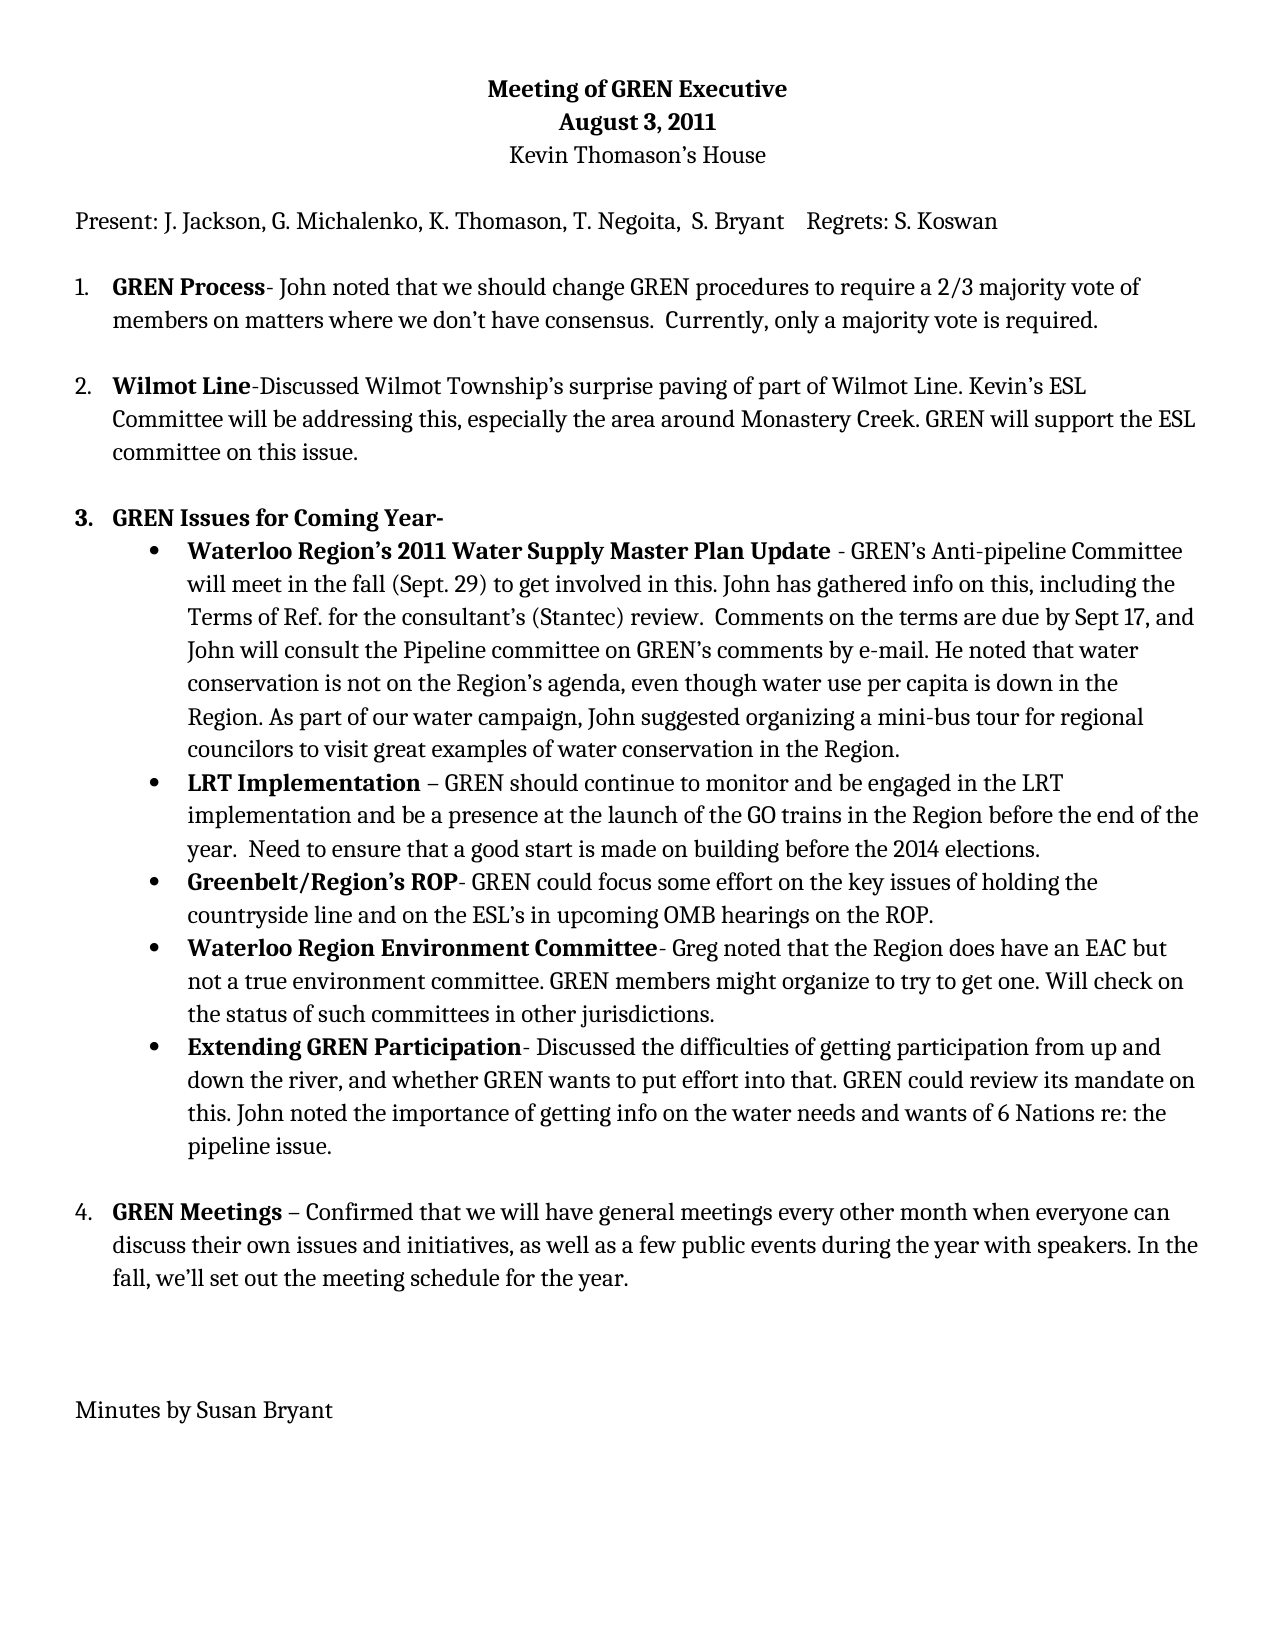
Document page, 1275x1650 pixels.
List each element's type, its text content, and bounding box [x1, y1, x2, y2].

list Extending GREN Participation- Discussed the difficulties of getting participation from up and down the river, and whether GREN wants to put effort into that. GREN could review its mandate on this. John noted the importance of getting info on the water needs and wants of 6 Nations re: the pipeline issue. [150, 1033, 1200, 1160]
list Wilmot Line-Discussed Wilmot Township’s surprise paving of part of Wilmot Line. Kevin’s ESL Committee will be addressing this, especially the area around Monastery Creek. GREN will support the ESL committee on this issue. [75, 372, 1200, 467]
list GREN Issues for Coming Year- [75, 504, 1200, 533]
list Waterloo Region’s 2011 Water Supply Master Plan Update - GREN’s Anti-pipeline Committee will meet in the fall (Sept. 29) to get involved in this. John has gathered info on this, including the Terms of Ref. for the consultant’s (Stantec) review. Comments on the terms are due by Sept 17, and John will consult the Pipeline committee on GREN’s comments by e-mail. He noted that water conservation is not on the Region’s agenda, even though water use per capita is down in the Region. As part of our water campaign, John suggested organizing a mini-bus tour for regional councilors to visit great examples of water conservation in the Region. [150, 537, 1200, 764]
text Present: J. Jackson, G. Michalenko, K. Thomason, T. Negoita, S. Bryant Regrets: S. Koswan [75, 207, 1200, 236]
text August 3, 2011 [75, 108, 1200, 137]
list LRT Implementation – GREN should continue to monitor and be engaged in the LRT implementation and be a presence at the launch of the GO trains in the Region before the end of the year. Need to ensure that a good start is made on building before the 2014 elections. [150, 768, 1200, 863]
list Greenbelt/Region’s ROP- GREN could focus some effort on the key issues of holding the countryside line and on the ESL’s in upcoming OMB hearings on the ROP. [150, 867, 1200, 929]
text Minutes by Susan Bryant [75, 1396, 1200, 1424]
list Waterloo Region Environment Committee- Greg noted that the Region does have an EAC but not a true environment committee. GREN members might organize to try to get one. Will check on the status of such committees in other jurisdictions. [150, 933, 1200, 1028]
text Kevin Thomason’s House [75, 141, 1200, 170]
text Meeting of GREN Executive [75, 75, 1200, 104]
list GREN Meetings – Confirmed that we will have general meetings every other month when everyone can discuss their own issues and initiatives, as well as a few public events during the year with speakers. In the fall, we’ll set out the meeting schedule for the year. [75, 1198, 1200, 1292]
list GREN Process- John noted that we should change GREN procedures to require a 2/3 majority vote of members on matters where we don’t have consensus. Currently, only a majority vote is required. [75, 273, 1200, 335]
